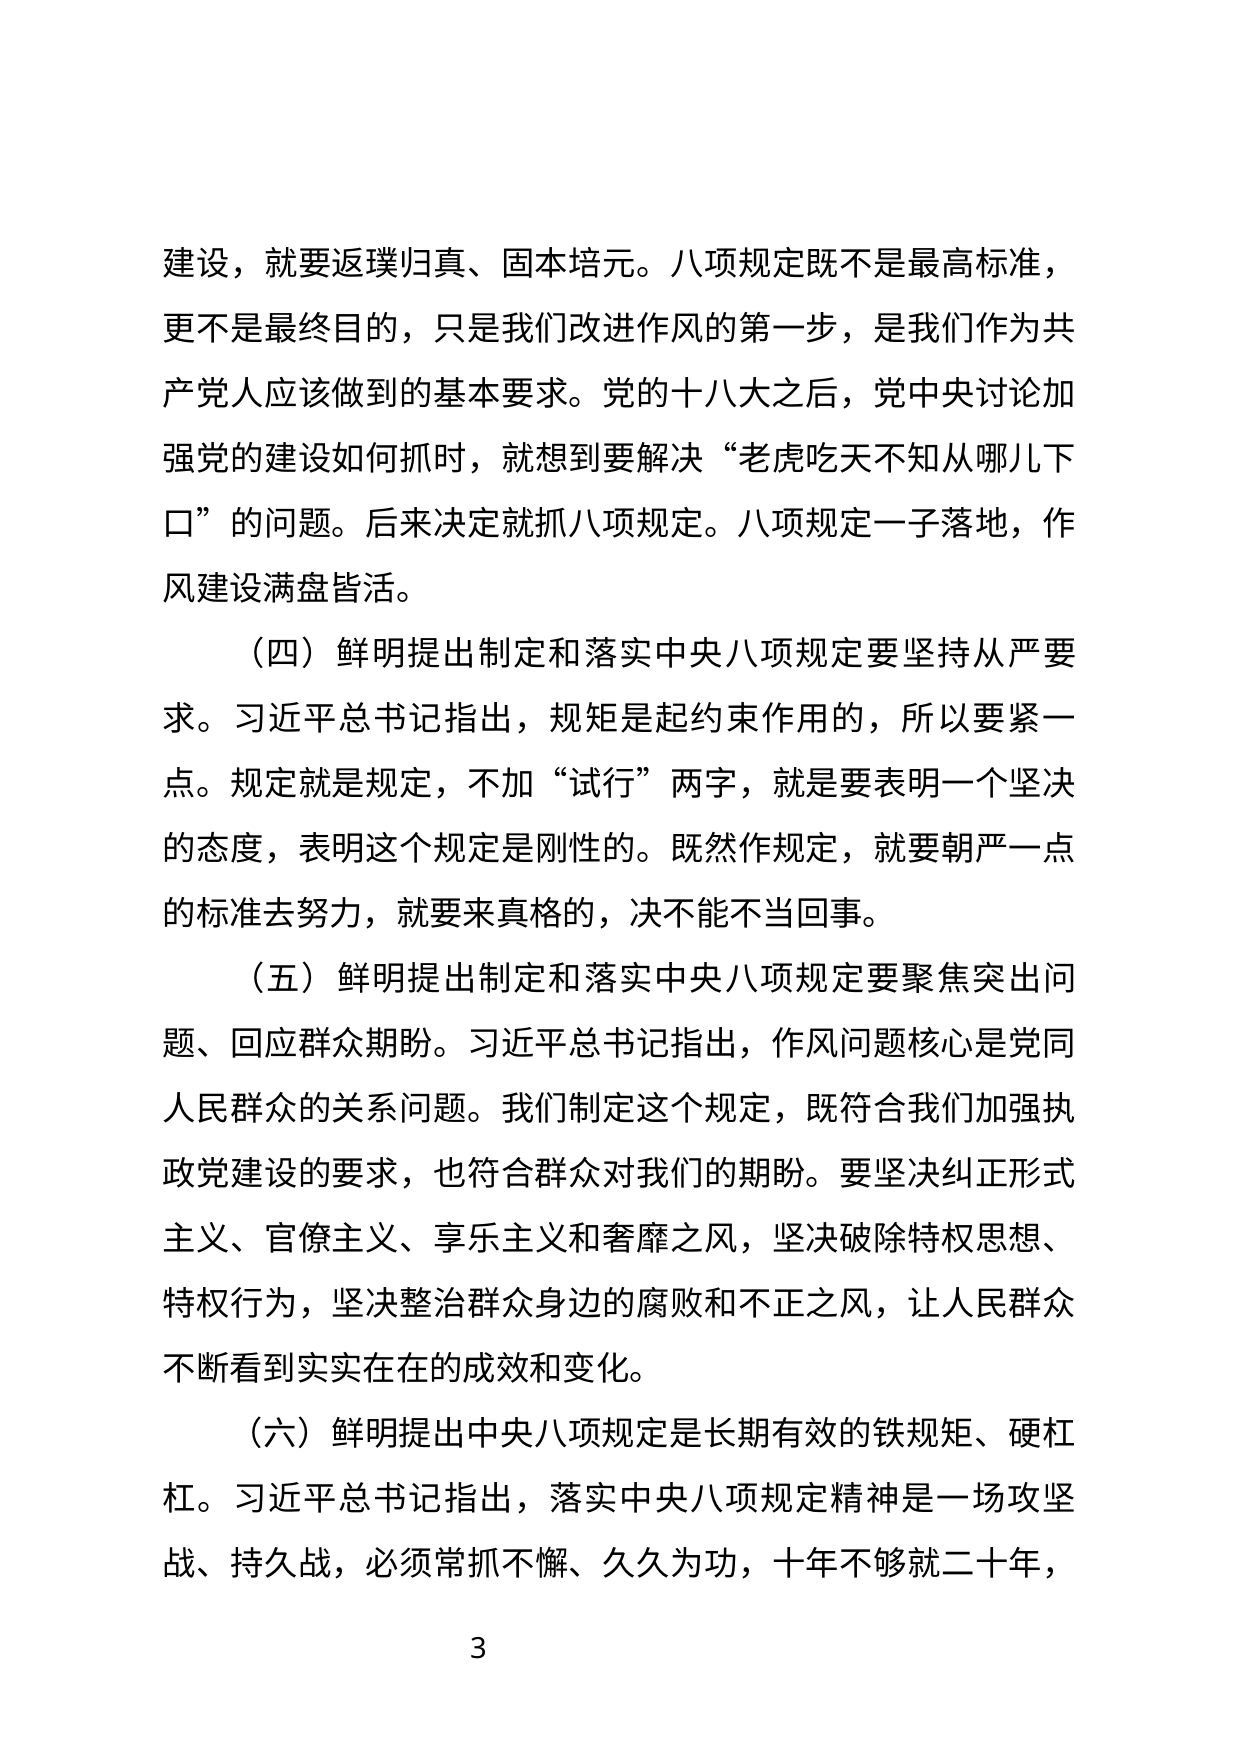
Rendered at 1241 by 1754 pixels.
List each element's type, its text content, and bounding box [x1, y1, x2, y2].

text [162, 1399, 1078, 1594]
text （四）鲜明提出制定和落实中央八项规定要坚持从严要求。习近平总书记指出，规矩是起约束作用的，所以要紧一点。规定就是规定，不加“试行”两字，就是要表明一个坚决的态度，表明这个规定是刚性的。既然作规定，就要朝严一点的标准去努力，就要来真格的，决不能不当回事。 [162, 619, 1078, 944]
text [162, 229, 1078, 619]
text （五）鲜明提出制定和落实中央八项规定要聚焦突出问题、回应群众期盼。习近平总书记指出，作风问题核心是党同人民群众的关系问题。我们制定这个规定，既符合我们加强执政党建设的要求，也符合群众对我们的期盼。要坚决纠正形式主义、官僚主义、享乐主义和奢靡之风，坚决破除特权思想、特权行为，坚决整治群众身边的腐败和不正之风，让人民群众不断看到实实在在的成效和变化。 [162, 944, 1078, 1399]
